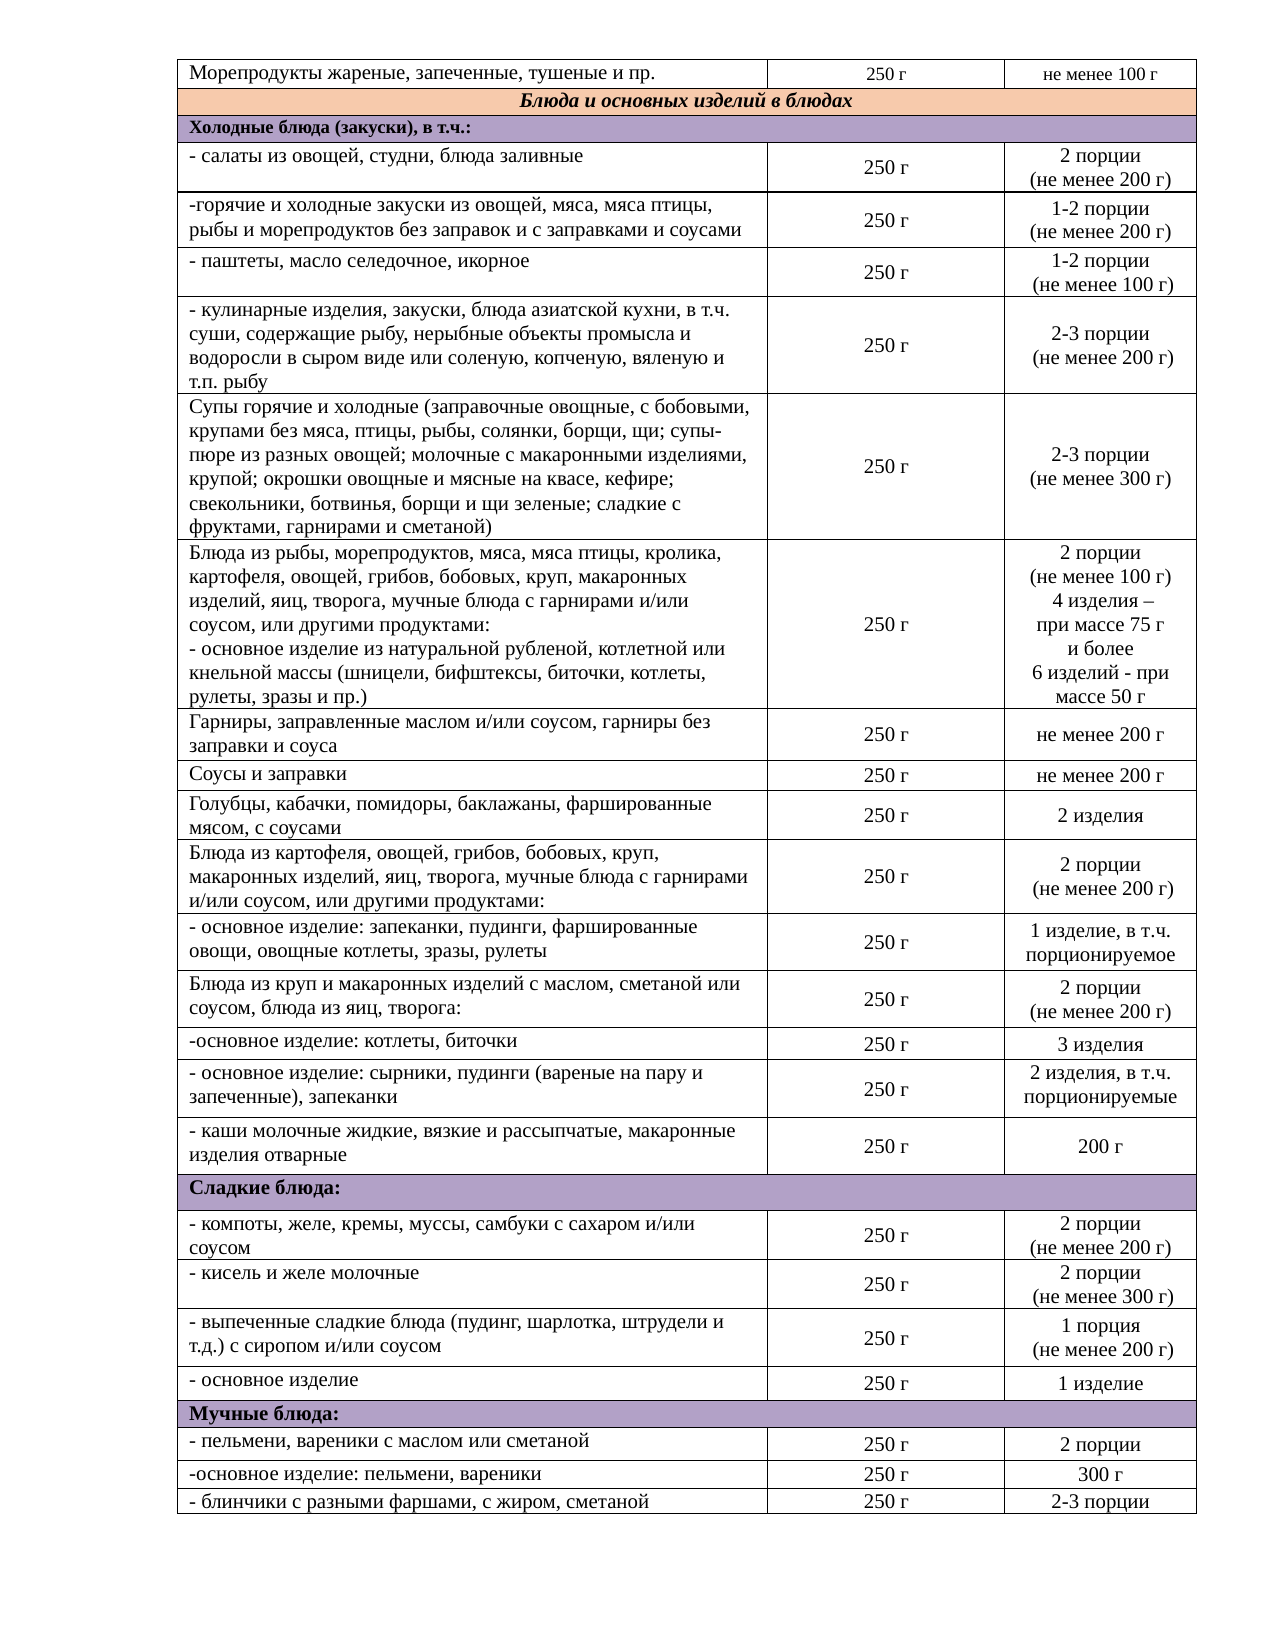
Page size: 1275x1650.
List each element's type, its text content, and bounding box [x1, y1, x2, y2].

table_cell 250 г [768, 248, 1004, 296]
table_cell 250 г [768, 1367, 1004, 1400]
table_cell Голубцы, кабачки, помидоры, баклажаны, фаршированные мясом, с соусами [178, 791, 767, 839]
table_cell 200 г [1005, 1118, 1196, 1174]
table_cell 2 порции (не менее 200 г) [1005, 143, 1196, 191]
table_cell 1 порция (не менее 200 г) [1005, 1309, 1196, 1366]
table_cell Блюда из круп и макаронных изделий с маслом, сметаной или соусом, блюда из яиц, творога: [178, 971, 767, 1027]
table_cell 250 г [768, 1309, 1004, 1366]
table_cell 2 порции (не менее 200 г) [1005, 840, 1196, 912]
table_cell 2 порции (не менее 300 г) [1005, 1260, 1196, 1308]
table_cell 2 изделия [1005, 791, 1196, 839]
table_cell -горячие и холодные закуски из овощей, мяса, мяса птицы, рыбы и морепродуктов без заправок и с заправками и соусами [178, 193, 767, 247]
table_cell 250 г [768, 540, 1004, 708]
table_cell Блюда из рыбы, морепродуктов, мяса, мяса птицы, кролика, картофеля, овощей, грибов, бобовых, круп, макаронных изделий, яиц, творога, мучные блюда с гарнирами и/или соусом, или другими продуктами: - основное изделие из натуральной рубленой, котлетной или кнельной массы (шницели, бифштексы, биточки, котлеты, рулеты, зразы и пр.) [178, 540, 767, 708]
table_cell 250 г [768, 1428, 1004, 1459]
table_cell 250 г [768, 394, 1004, 538]
table_cell - компоты, желе, кремы, муссы, самбуки с сахаром и/или соусом [178, 1211, 767, 1259]
table_cell - пельмени, вареники с маслом или сметаной [178, 1428, 767, 1459]
table_cell 2-3 порции (не менее 300 г) [1005, 394, 1196, 538]
table_cell - основное изделие: запеканки, пудинги, фаршированные овощи, овощные котлеты, зразы, рулеты [178, 914, 767, 970]
table_cell 1-2 порции (не менее 100 г) [1005, 248, 1196, 296]
table_cell Блюда и основных изделий в блюдах [178, 89, 1196, 115]
table_cell 300 г [1005, 1461, 1196, 1488]
table_cell - основное изделие: сырники, пудинги (вареные на пару и запеченные), запеканки [178, 1060, 767, 1117]
table_cell 250 г [768, 1489, 1004, 1513]
table_cell 1-2 порции (не менее 200 г) [1005, 193, 1196, 247]
table_cell Супы горячие и холодные (заправочные овощные, с бобовыми, крупами без мяса, птицы, рыбы, солянки, борщи, щи; супы-пюре из разных овощей; молочные с макаронными изделиями, крупой; окрошки овощные и мясные на квасе, кефире; свекольники, ботвинья, борщи и щи зеленые; сладкие с фруктами, гарнирами и сметаной) [178, 394, 767, 538]
table_cell 2 порции [1005, 1428, 1196, 1459]
table_cell 250 г [768, 60, 1004, 87]
table_cell Мучные блюда: [178, 1401, 1196, 1427]
table_cell 250 г [768, 971, 1004, 1027]
table_cell 1 изделие, в т.ч. порционируемое [1005, 914, 1196, 970]
table_cell - каши молочные жидкие, вязкие и рассыпчатые, макаронные изделия отварные [178, 1118, 767, 1174]
table_cell не менее 200 г [1005, 709, 1196, 760]
table_cell Блюда из картофеля, овощей, грибов, бобовых, круп, макаронных изделий, яиц, творога, мучные блюда с гарнирами и/или соусом, или другими продуктами: [178, 840, 767, 912]
table_cell 250 г [768, 193, 1004, 247]
table_cell 2 изделия, в т.ч. порционируемые [1005, 1060, 1196, 1117]
table_cell - выпеченные сладкие блюда (пудинг, шарлотка, штрудели и т.д.) с сиропом и/или соусом [178, 1309, 767, 1366]
table_cell -основное изделие: котлеты, биточки [178, 1028, 767, 1059]
table_cell 3 изделия [1005, 1028, 1196, 1059]
table_cell не менее 200 г [1005, 761, 1196, 790]
table_cell -основное изделие: пельмени, вареники [178, 1461, 767, 1488]
table_cell 2 порции (не менее 200 г) [1005, 971, 1196, 1027]
table_cell 250 г [768, 840, 1004, 912]
table_cell 250 г [768, 1028, 1004, 1059]
table_cell 250 г [768, 1260, 1004, 1308]
table_cell 2 порции (не менее 100 г) 4 изделия – при массе 75 г и более 6 изделий - при массе 50 г [1005, 540, 1196, 708]
table_cell Сладкие блюда: [178, 1175, 1196, 1210]
table_cell 250 г [768, 1211, 1004, 1259]
table_cell 250 г [768, 1118, 1004, 1174]
table_cell не менее 100 г [1005, 60, 1196, 87]
table_cell - кулинарные изделия, закуски, блюда азиатской кухни, в т.ч. суши, содержащие рыбу, нерыбные объекты промысла и водоросли в сыром виде или соленую, копченую, вяленую и т.п. рыбу [178, 297, 767, 393]
table_cell Соусы и заправки [178, 761, 767, 790]
table_cell - основное изделие [178, 1367, 767, 1400]
table_cell Гарниры, заправленные маслом и/или соусом, гарниры без заправки и соуса [178, 709, 767, 760]
table_cell Холодные блюда (закуски), в т.ч.: [178, 116, 1196, 142]
table_cell Морепродукты жареные, запеченные, тушеные и пр. [178, 60, 767, 87]
table_cell - кисель и желе молочные [178, 1260, 767, 1308]
table_cell 2-3 порции (не менее 200 г) [1005, 297, 1196, 393]
table_cell 2-3 порции [1005, 1489, 1196, 1513]
table_cell 250 г [768, 914, 1004, 970]
table_cell 250 г [768, 791, 1004, 839]
table_cell 1 изделие [1005, 1367, 1196, 1400]
table_cell - паштеты, масло селедочное, икорное [178, 248, 767, 296]
table_cell 250 г [768, 761, 1004, 790]
table_cell - блинчики с разными фаршами, с жиром, сметаной [178, 1489, 767, 1513]
table_cell 2 порции (не менее 200 г) [1005, 1211, 1196, 1259]
table_cell 250 г [768, 297, 1004, 393]
table_cell 250 г [768, 1461, 1004, 1488]
table_cell 250 г [768, 709, 1004, 760]
table_cell - салаты из овощей, студни, блюда заливные [178, 143, 767, 191]
table_cell 250 г [768, 143, 1004, 191]
table_cell 250 г [768, 1060, 1004, 1117]
